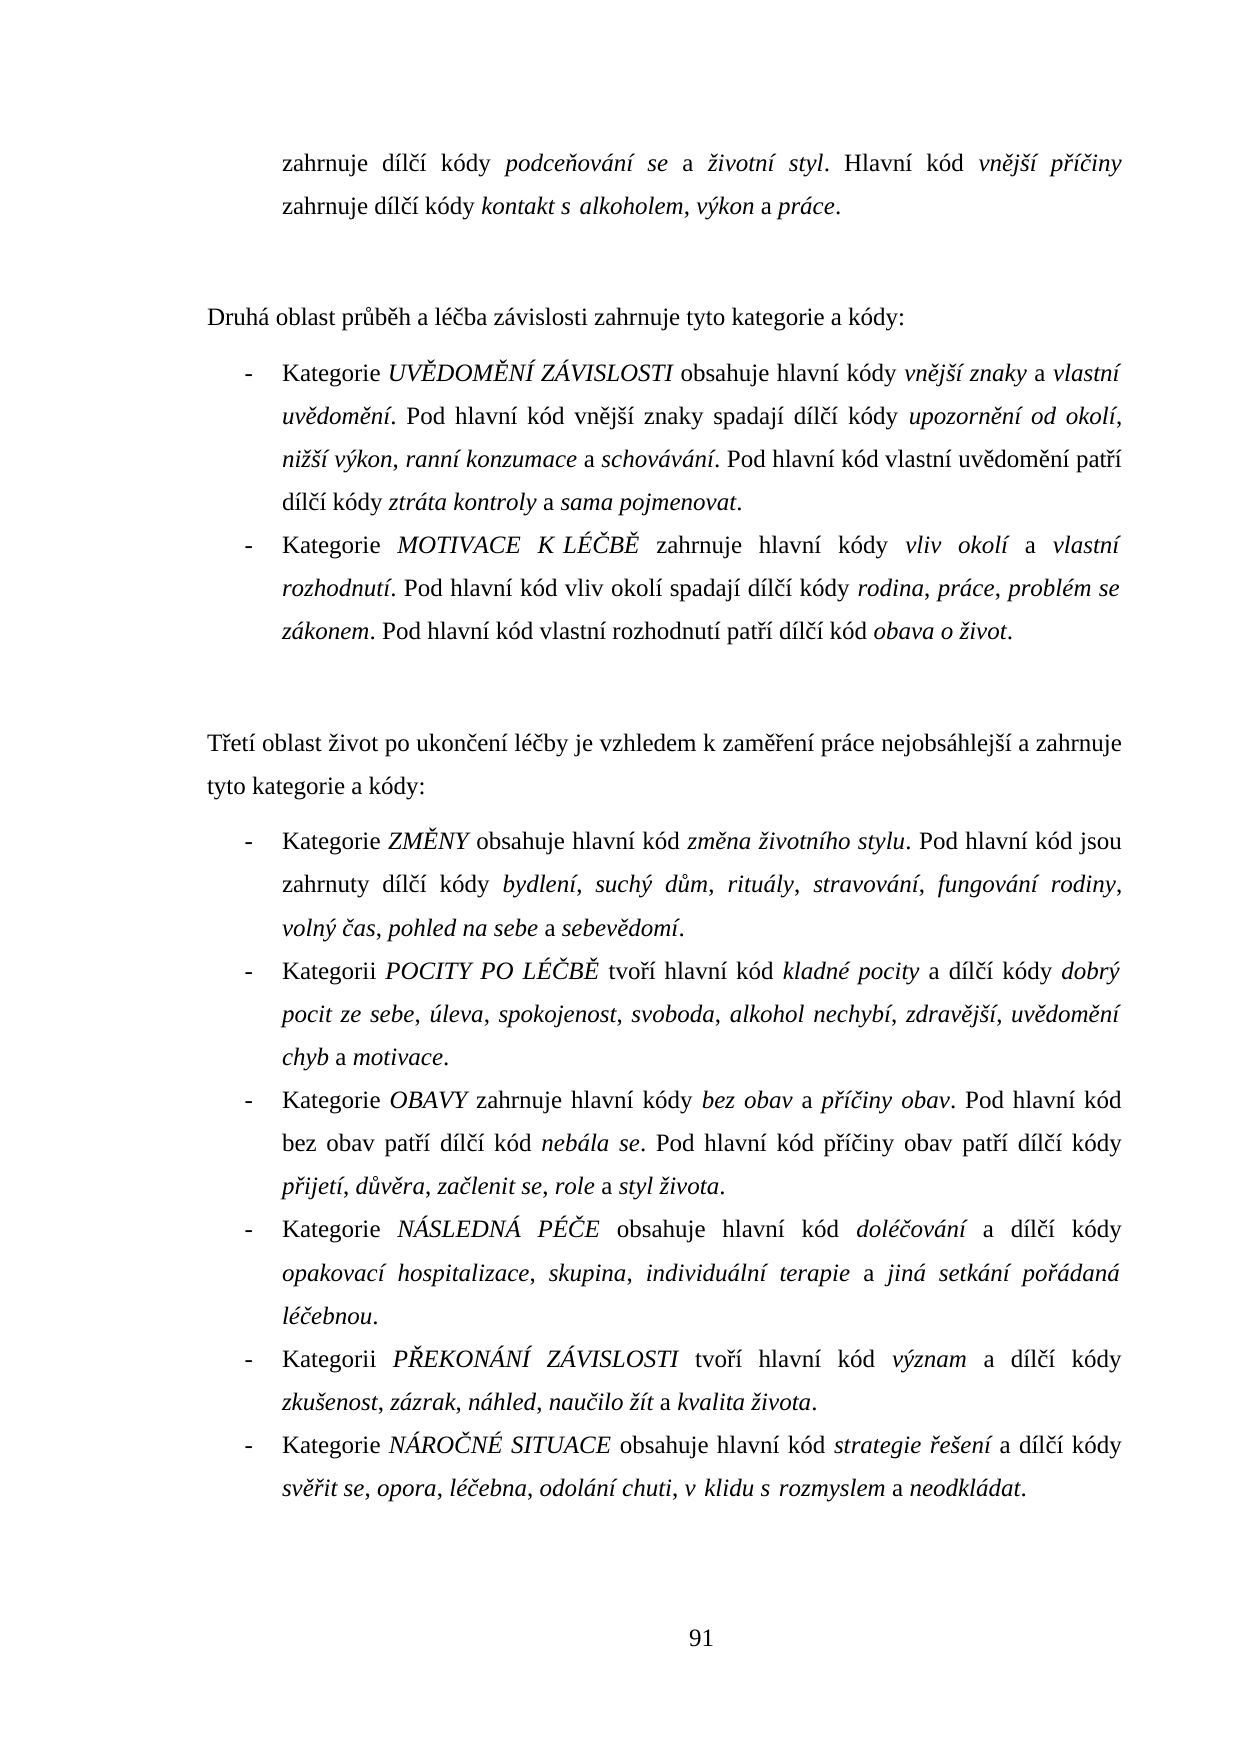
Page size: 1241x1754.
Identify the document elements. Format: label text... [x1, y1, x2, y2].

text Třetí oblast život po ukončení léčby je vzhledem k zaměření práce nejobsáhlejší a zahrnuje tyto kategorie a kódy: [207, 728, 1122, 799]
list Kategorii PŘEKONÁNÍ ZÁVISLOSTI tvoří hlavní kód význam a dílčí kódy zkušenost, zázrak, náhled, naučilo žít a kvalita života. [244, 1344, 1122, 1416]
text Druhá oblast průběh a léčba závislosti zahrnuje tyto kategorie a kódy: [207, 302, 1122, 331]
list Kategorie ZMĚNY obsahuje hlavní kód změna životního stylu. Pod hlavní kód jsou zahrnuty dílčí kódy bydlení, suchý dům, rituály, stravování, fungování rodiny, volný čas, pohled na sebe a sebevědomí. [244, 826, 1122, 941]
list Kategorie NÁROČNÉ SITUACE obsahuje hlavní kód strategie řešení a dílčí kódy svěřit se, opora, léčebna, odolání chuti, v klidu s rozmyslem a neodkládat. [244, 1430, 1122, 1502]
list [244, 148, 1122, 219]
list Kategorie OBAVY zahrnuje hlavní kódy bez obav a příčiny obav. Pod hlavní kód bez obav patří dílčí kód nebála se. Pod hlavní kód příčiny obav patří dílčí kódy přijetí, důvěra, začlenit se, role a styl života. [244, 1085, 1122, 1200]
list Kategorie NÁSLEDNÁ PÉČE obsahuje hlavní kód doléčování a dílčí kódy opakovací hospitalizace, skupina, individuální terapie a jiná setkání pořádaná léčebnou. [244, 1214, 1122, 1329]
list Kategorie UVĚDOMĚNÍ ZÁVISLOSTI obsahuje hlavní kódy vnější znaky a vlastní uvědomění. Pod hlavní kód vnější znaky spadají dílčí kódy upozornění od okolí, nižší výkon, ranní konzumace a schovávání. Pod hlavní kód vlastní uvědomění patří dílčí kódy ztráta kontroly a sama pojmenovat. [244, 358, 1122, 516]
list Kategorie MOTIVACE K LÉČBĚ zahrnuje hlavní kódy vliv okolí a vlastní rozhodnutí. Pod hlavní kód vliv okolí spadají dílčí kódy rodina, práce, problém se zákonem. Pod hlavní kód vlastní rozhodnutí patří dílčí kód obava o život. [244, 530, 1122, 645]
list Kategorii POCITY PO LÉČBĚ tvoří hlavní kód kladné pocity a dílčí kódy dobrý pocit ze sebe, úleva, spokojenost, svoboda, alkohol nechybí, zdravější, uvědomění chyb a motivace. [244, 956, 1122, 1071]
